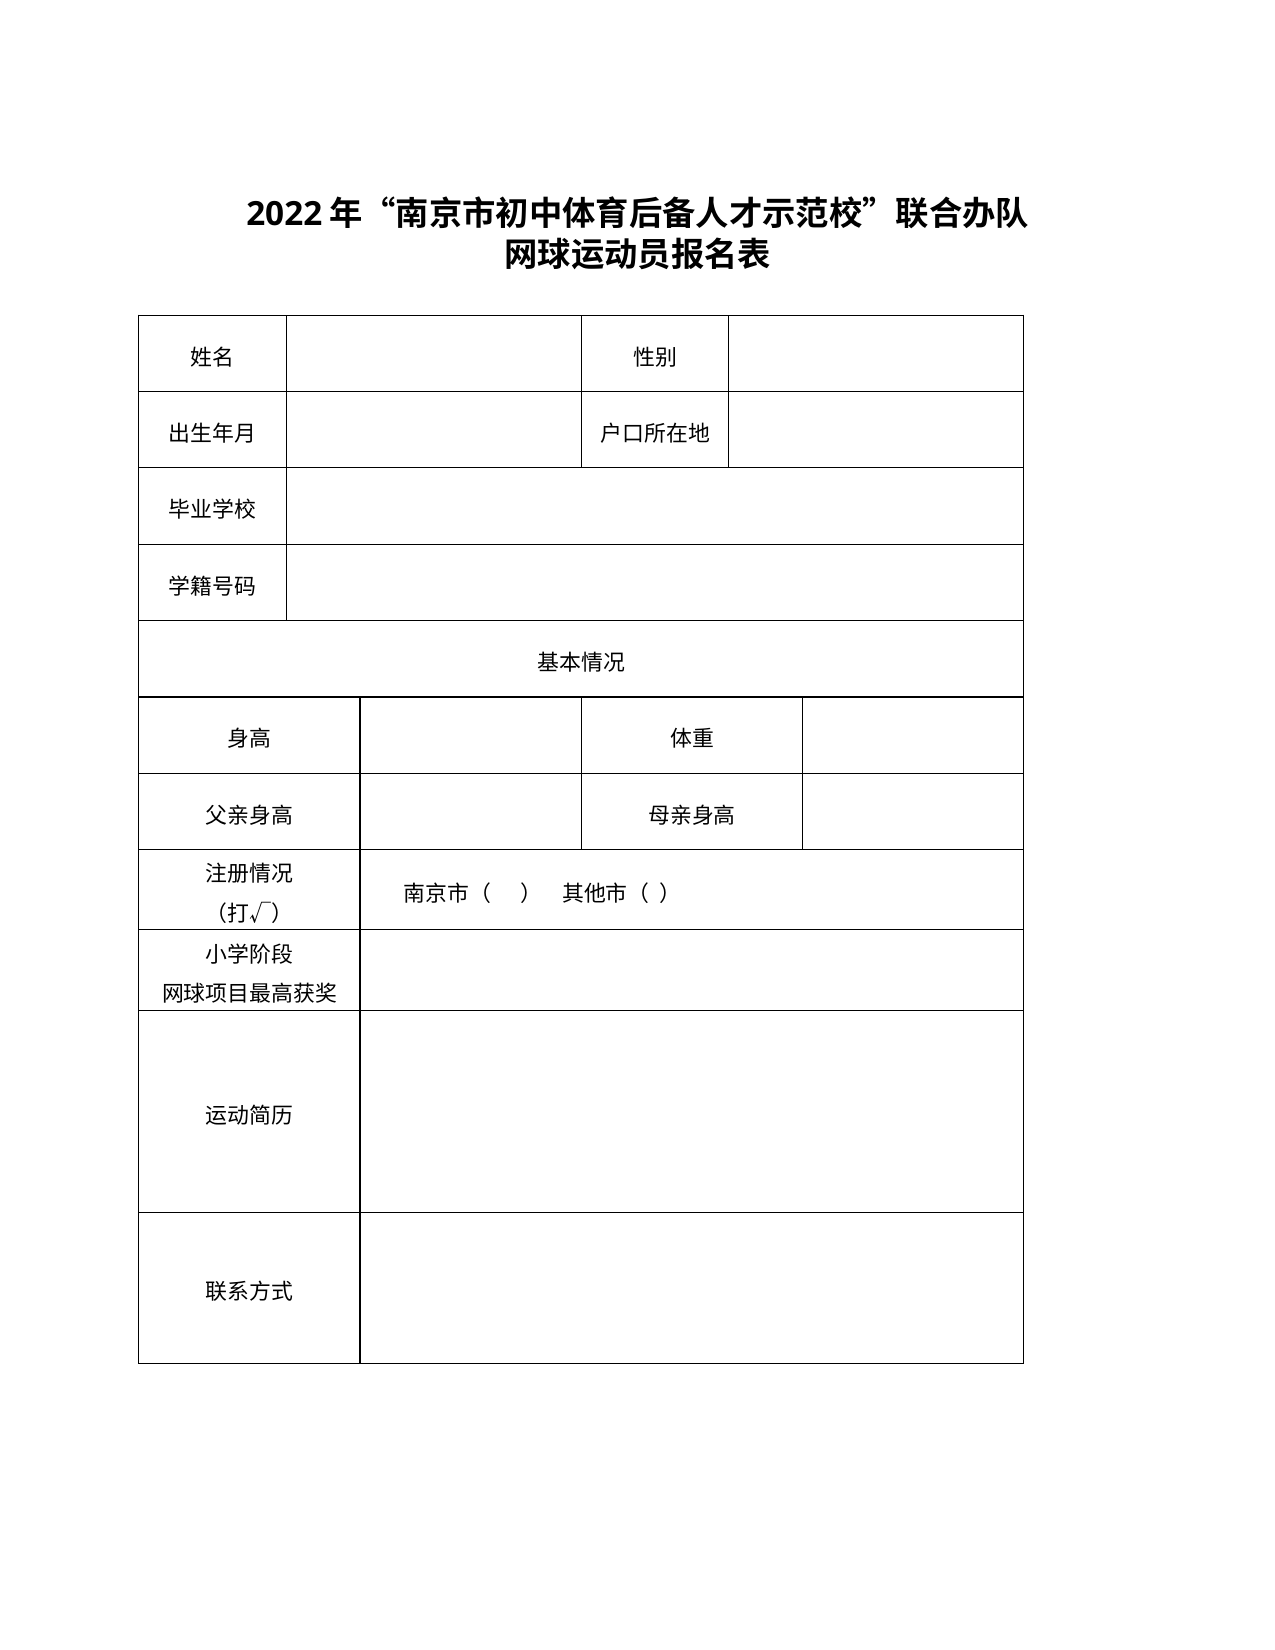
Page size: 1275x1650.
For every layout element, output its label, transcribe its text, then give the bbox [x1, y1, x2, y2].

table_cell [287, 392, 581, 467]
table_cell [361, 1213, 1023, 1363]
table_cell [287, 468, 1023, 544]
table_cell [361, 698, 581, 773]
table_header [729, 316, 1023, 391]
table_header [287, 316, 581, 391]
table_cell 基本情况 [139, 621, 1023, 696]
text 2022年“南京市初中体育后备人才示范校”联合办队 [150, 192, 1125, 233]
table_cell 母亲身高 [582, 774, 802, 849]
table_cell 小学阶段 网球项目最高获奖 [139, 930, 359, 1009]
table_cell [287, 545, 1023, 620]
table_cell 运动简历 [139, 1011, 359, 1212]
table_cell [361, 930, 1023, 1009]
table_cell [729, 392, 1023, 467]
table_cell 毕业学校 [139, 468, 286, 544]
table_header 性别 [582, 316, 728, 391]
table_cell 联系方式 [139, 1213, 359, 1363]
table_cell 注册情况 （打√） [139, 850, 359, 929]
table_cell 南京市（ ） 其他市（ ） [361, 850, 1023, 929]
table_cell 身高 [139, 698, 359, 773]
table_cell [361, 774, 581, 849]
table_cell 父亲身高 [139, 774, 359, 849]
text 网球运动员报名表 [150, 233, 1125, 275]
table_cell [803, 698, 1023, 773]
table_cell 出生年月 [139, 392, 286, 467]
table_cell 学籍号码 [139, 545, 286, 620]
table_cell [803, 774, 1023, 849]
table_header 姓名 [139, 316, 286, 391]
table_cell [361, 1011, 1023, 1212]
table_cell 户口所在地 [582, 392, 728, 467]
table_cell 体重 [582, 698, 802, 773]
